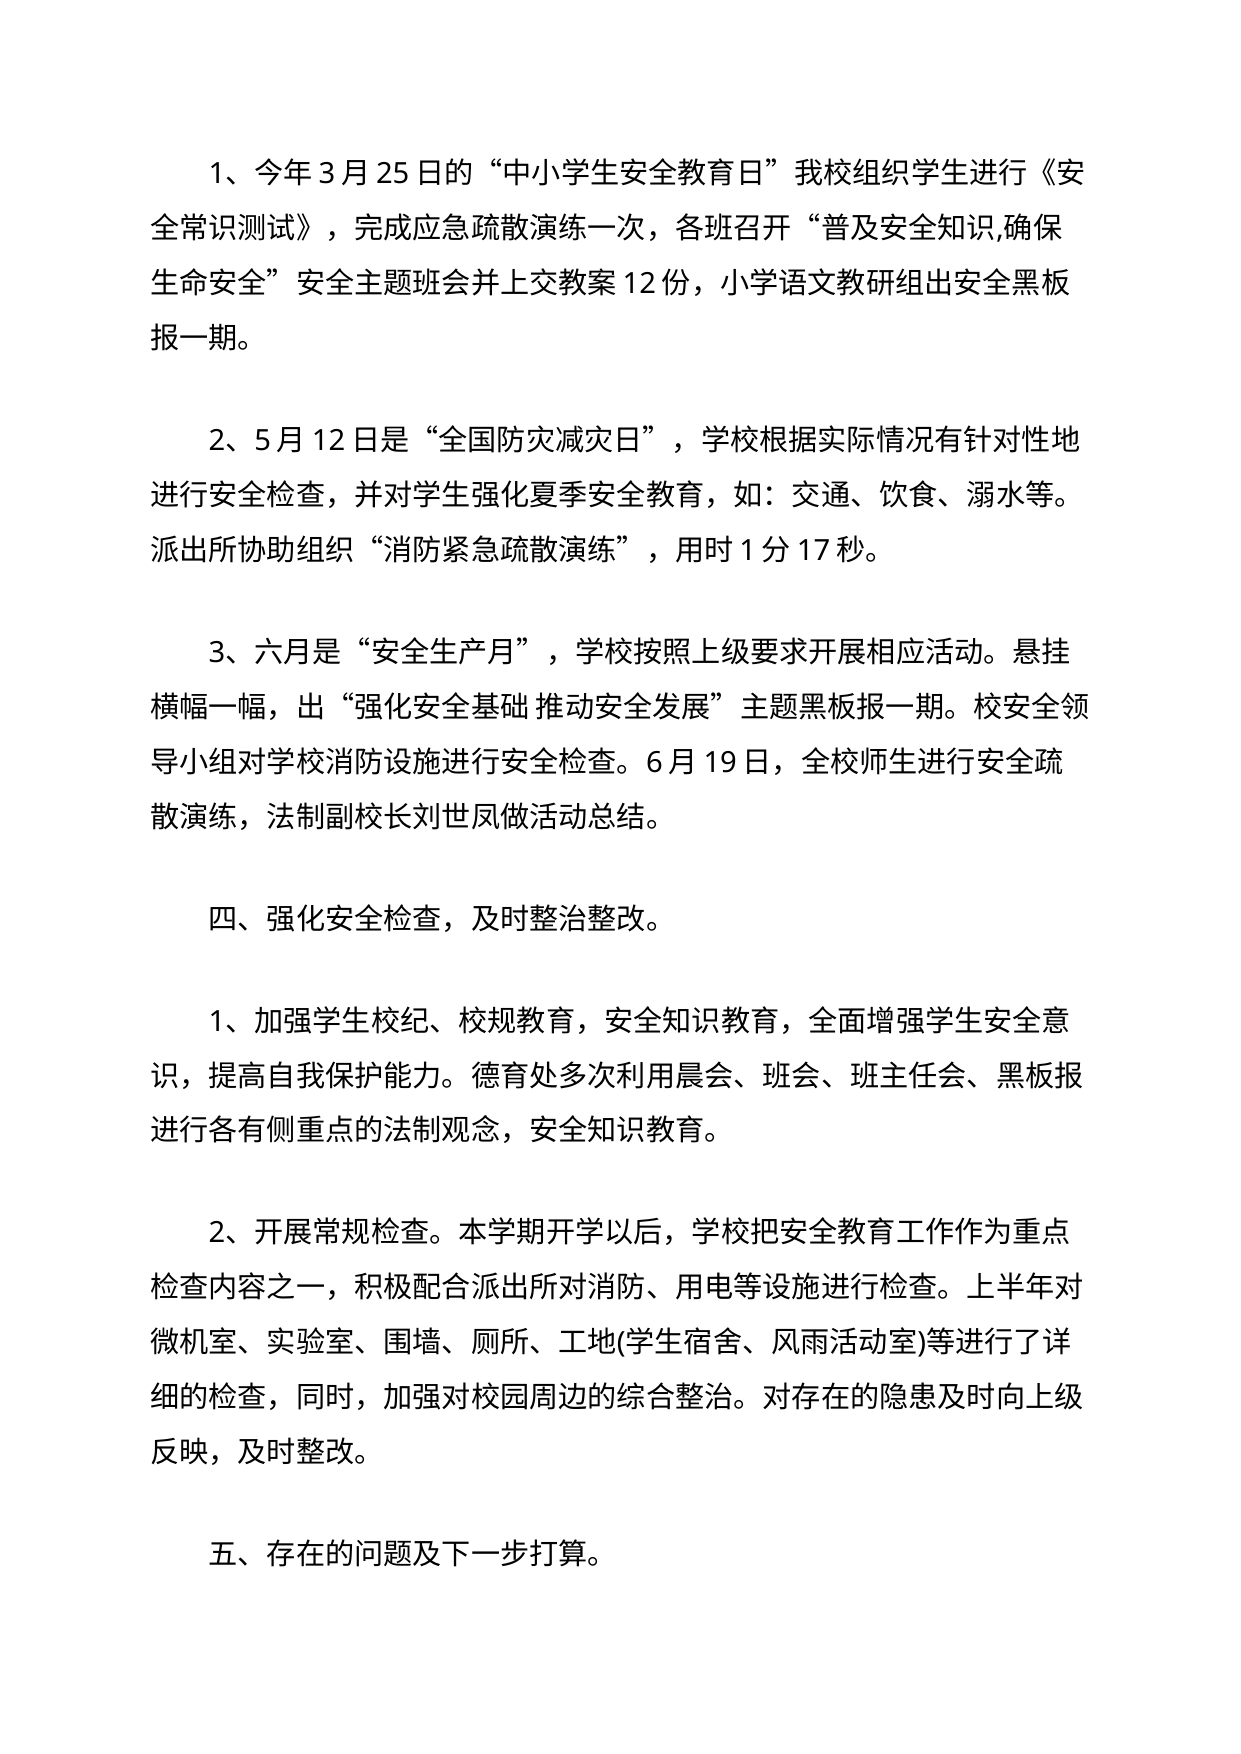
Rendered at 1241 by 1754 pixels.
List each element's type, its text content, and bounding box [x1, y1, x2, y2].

text 五、存在的问题及下一步打算。 [150, 1530, 1090, 1573]
text 1、今年3月25日的“中小学生安全教育日”我校组织学生进行《安全常识测试》，完成应急疏散演练一次，各班召开“普及安全知识,确保生命安全”安全主题班会并上交教案12份，小学语文教研组出安全黑板报一期。 [150, 150, 1090, 357]
text 2、5月12日是“全国防灾减灾日”，学校根据实际情况有针对性地进行安全检查，并对学生强化夏季安全教育，如：交通、饮食、溺水等。派出所协助组织“消防紧急疏散演练”，用时1分17秒。 [150, 417, 1090, 569]
text 2、开展常规检查。本学期开学以后，学校把安全教育工作作为重点检查内容之一，积极配合派出所对消防、用电等设施进行检查。上半年对微机室、实验室、围墙、厕所、工地(学生宿舍、风雨活动室)等进行了详细的检查，同时，加强对校园周边的综合整治。对存在的隐患及时向上级反映，及时整改。 [150, 1209, 1090, 1471]
text 四、强化安全检查，及时整治整改。 [150, 895, 1090, 938]
text 1、加强学生校纪、校规教育，安全知识教育，全面增强学生安全意识，提高自我保护能力。德育处多次利用晨会、班会、班主任会、黑板报进行各有侧重点的法制观念，安全知识教育。 [150, 997, 1090, 1149]
text 3、六月是“安全生产月”，学校按照上级要求开展相应活动。悬挂横幅一幅，出“强化安全基础 推动安全发展”主题黑板报一期。校安全领导小组对学校消防设施进行安全检查。6月19日，全校师生进行安全疏散演练，法制副校长刘世凤做活动总结。 [150, 629, 1090, 836]
